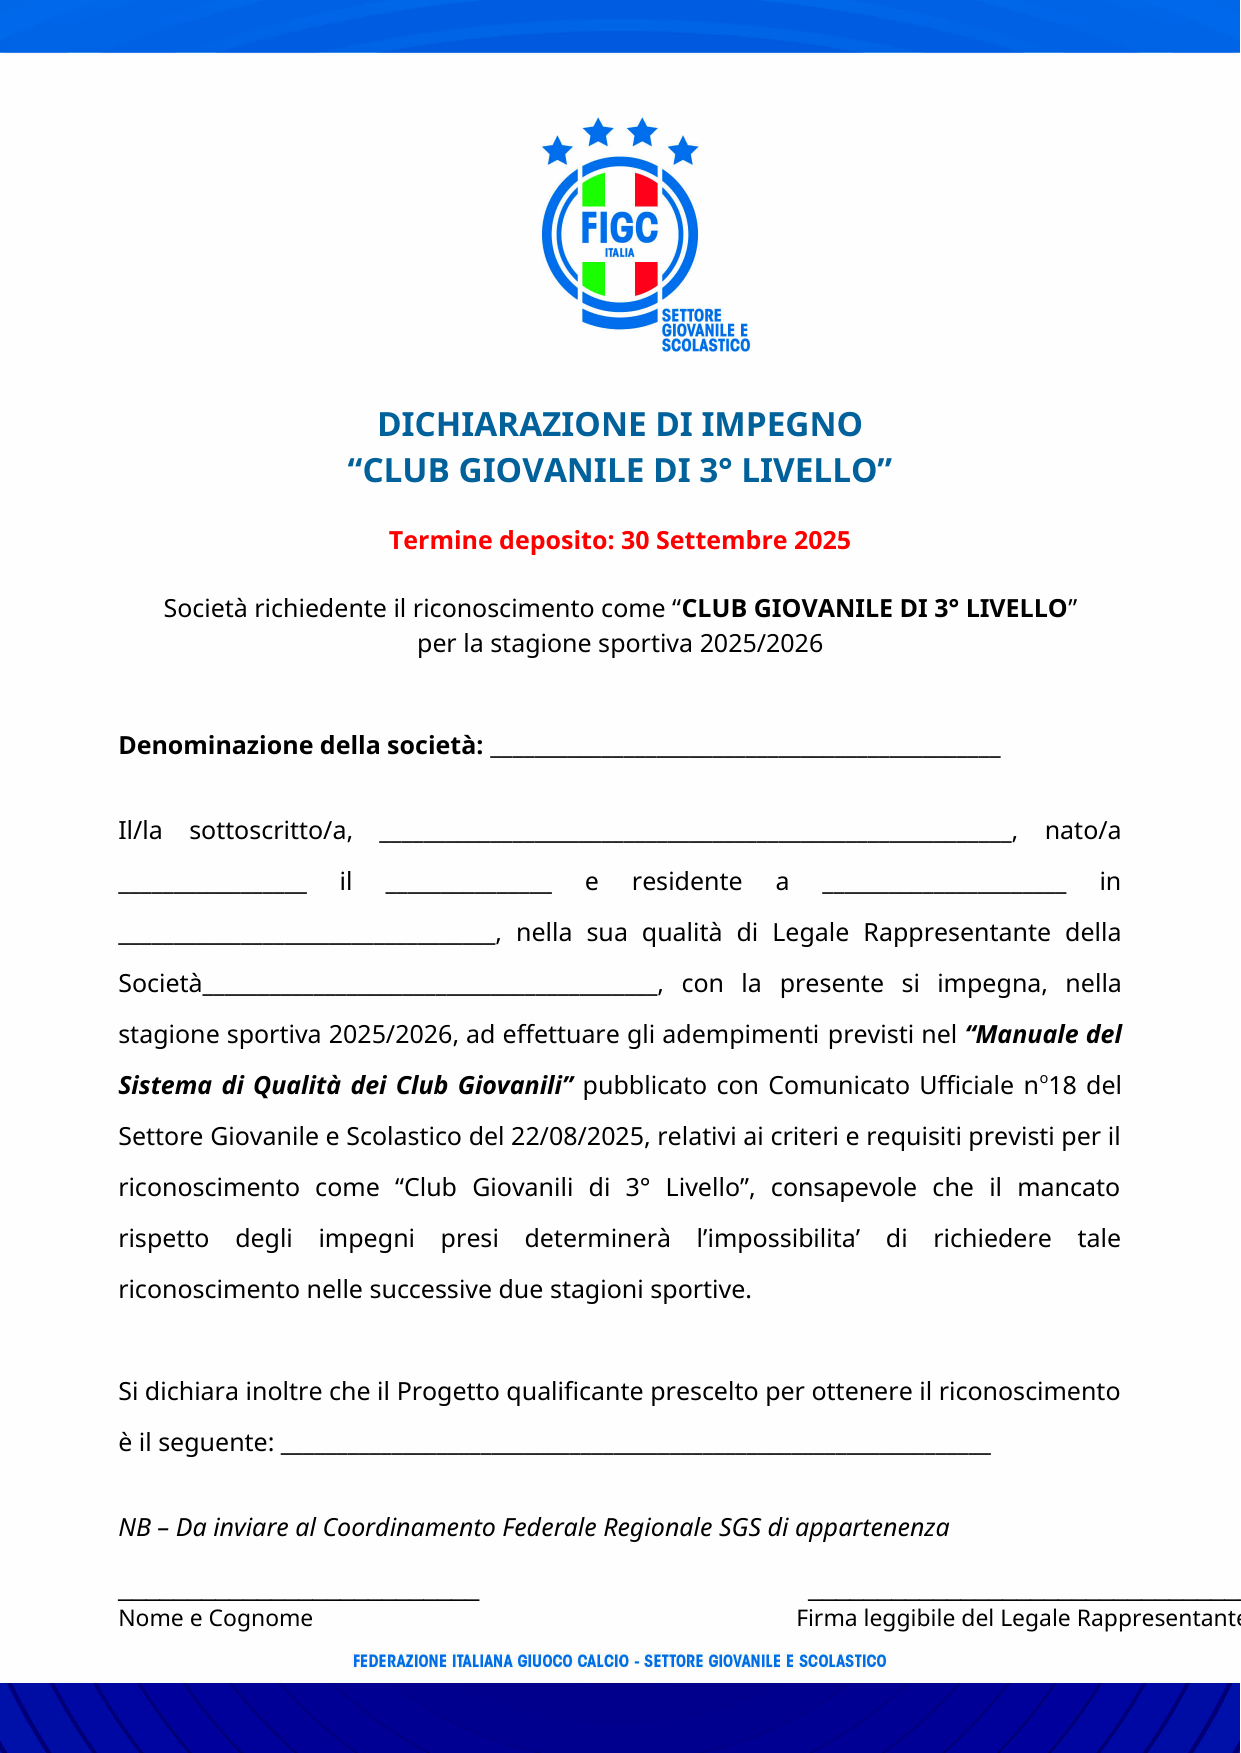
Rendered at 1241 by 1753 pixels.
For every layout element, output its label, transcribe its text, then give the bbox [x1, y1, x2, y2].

text Società richiedente il riconoscimento come “CLUB GIOVANILE DI 3° LIVELLO” per la stagione sportiva 2025/2026 [118, 591, 1122, 659]
text Denominazione della società: ______________________________________________ [118, 727, 1122, 761]
text Nome e Cognome Firma leggibile del Legale Rappresentante della Società [118, 1602, 1122, 1633]
text Si dichiara inoltre che il Progetto qualificante prescelto per ottenere il riconoscimento è il seguente: ________________________________________________________________ [118, 1374, 1122, 1459]
picture [0, 0, 1240, 1753]
subtitle DICHIARAZIONE DI IMPEGNO [118, 401, 1122, 446]
text NB – Da inviare al Coordinamento Federale Regionale SGS di appartenenza [118, 1510, 1122, 1544]
subtitle “CLUB GIOVANILE DI 3° LIVELLO” [118, 446, 1122, 492]
text Il/la sottoscritto/a, _________________________________________________________, nato/a _________________ il _______________ e residente a ______________________ in __________________________________, nella sua qualità di Legale Rappresentante della Società_________________________________________, con la presente si impegna, nella stagione sportiva 2025/2026, ad effettuare gli adempimenti previsti nel “Manuale del Sistema di Qualità dei Club Giovanili” pubblicato con Comunicato Ufficiale no18 del Settore Giovanile e Scolastico del 22/08/2025, relativi ai criteri e requisiti previsti per il riconoscimento come “Club Giovanili di 3° Livello”, consapevole che il mancato rispetto degli impegni presi determinerà l’impossibilita’ di richiedere tale riconoscimento nelle successive due stagioni sportive. [118, 812, 1122, 1306]
picture [1122, 1615, 1129, 1625]
text __________________________ _________________________________________ [118, 1573, 1122, 1602]
text Termine deposito: 30 Settembre 2025 [118, 523, 1122, 557]
